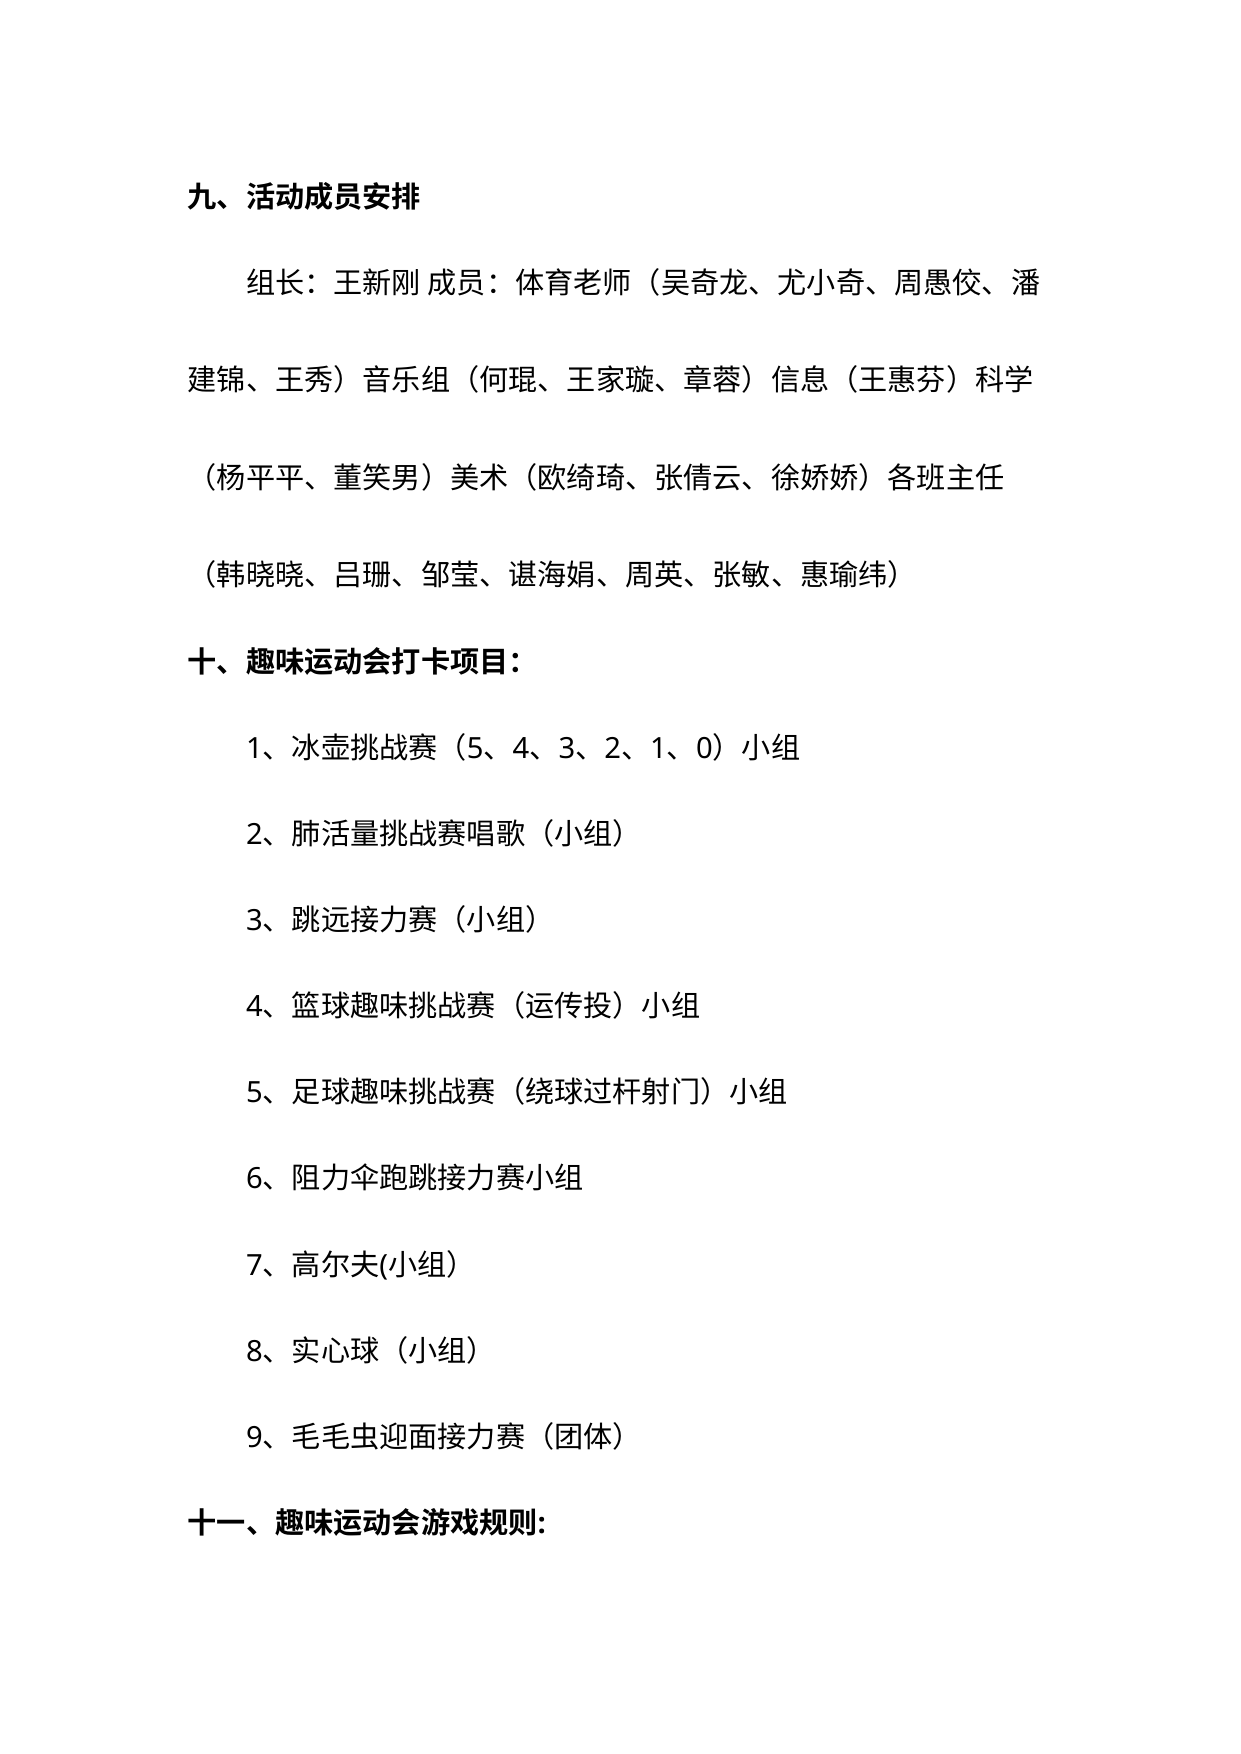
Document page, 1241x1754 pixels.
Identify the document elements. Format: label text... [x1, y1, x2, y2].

list 8、实心球（小组） [187, 1316, 1053, 1381]
list 7、高尔夫(小组） [187, 1230, 1053, 1295]
list 组长：王新刚 成员：体育老师（吴奇龙、尤小奇、周愚佼、潘建锦、王秀）音乐组（何琨、王家璇、章蓉）信息（王惠芬）科学（杨平平、董笑男）美术（欧绮琦、张倩云、徐娇娇）各班主任（韩晓晓、吕珊、邹莹、谌海娟、周英、张敏、惠瑜纬） [187, 248, 1053, 606]
list 十、趣味运动会打卡项目： [187, 627, 1053, 692]
list 9、毛毛虫迎面接力赛（团体） [187, 1402, 1053, 1467]
list 2、肺活量挑战赛唱歌（小组） [187, 799, 1053, 864]
list 3、跳远接力赛（小组） [187, 885, 1053, 950]
list 十一、趣味运动会游戏规则: [187, 1488, 1053, 1553]
list 1、冰壶挑战赛（5、4、3、2、1、0）小组 [187, 713, 1053, 778]
list 6、阻力伞跑跳接力赛小组 [187, 1144, 1053, 1209]
list 4、篮球趣味挑战赛（运传投）小组 [187, 971, 1053, 1036]
list 九、活动成员安排 [187, 162, 1053, 227]
list 5、足球趣味挑战赛（绕球过杆射门）小组 [187, 1057, 1053, 1122]
